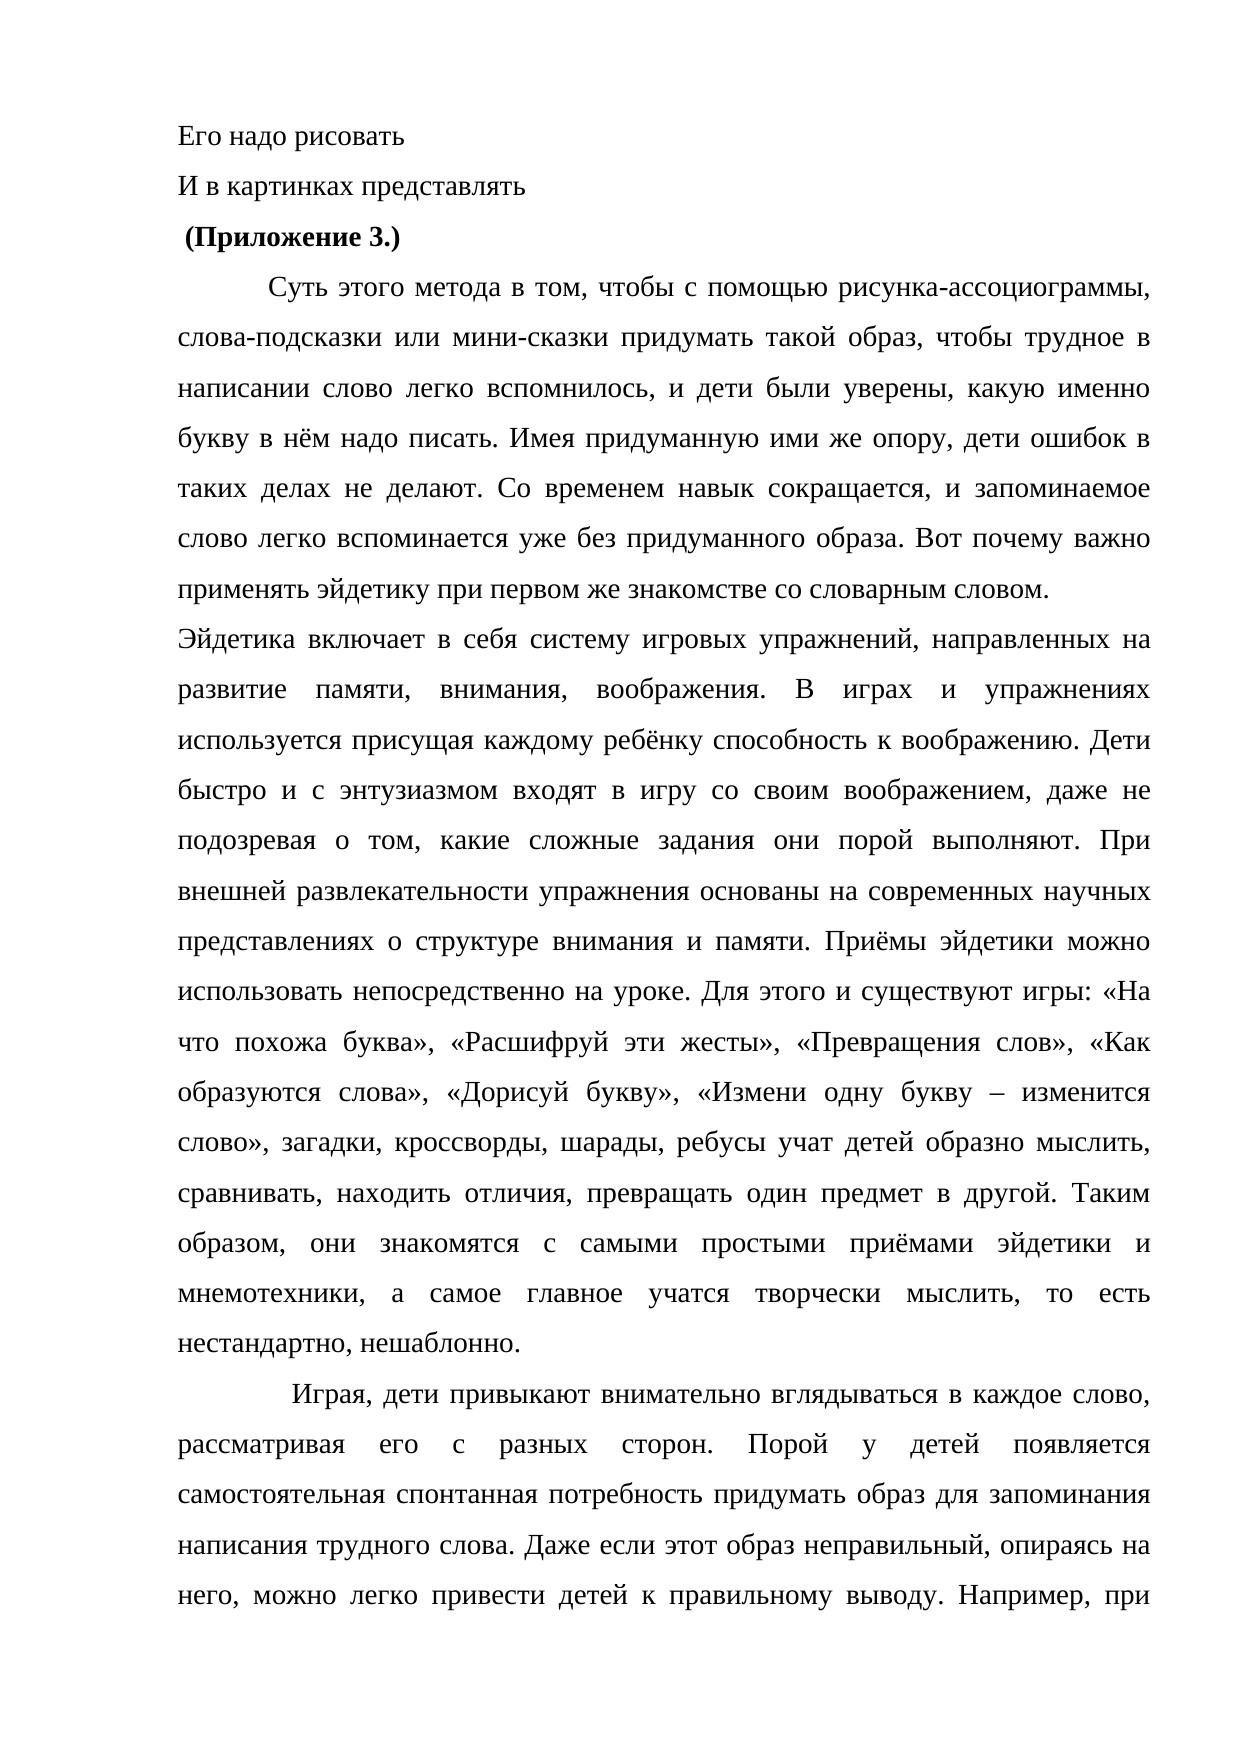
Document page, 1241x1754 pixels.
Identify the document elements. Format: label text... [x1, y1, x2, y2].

text Суть этого метода в том, чтобы с помощью рисунка-ассоциограммы, слова-подсказки или мини-сказки придумать такой образ, чтобы трудное в написании слово легко вспомнилось, и дети были уверены, какую именно букву в нём надо писать. Имея придуманную ими же опору, дети ошибок в таких делах не делают. Со временем навык сокращается, и запоминаемое слово легко вспоминается уже без придуманного образа. Вот почему важно применять эйдетику при первом же знакомстве со словарным словом. [177, 269, 1152, 604]
text (Приложение 3.) [177, 219, 1152, 252]
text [177, 1376, 1152, 1611]
text Его надо рисовать [177, 118, 1152, 152]
text Эйдетика включает в себя систему игровых упражнений, направленных на развитие памяти, внимания, воображения. В играх и упражнениях используется присущая каждому ребёнку способность к воображению. Дети быстро и с энтузиазмом входят в игру со своим воображением, даже не подозревая о том, какие сложные задания они порой выполняют. При внешней развлекательности упражнения основаны на современных научных представлениях о структуре внимания и памяти. Приёмы эйдетики можно использовать непосредственно на уроке. Для этого и существуют игры: «На что похожа буква», «Расшифруй эти жесты», «Превращения слов», «Как образуются слова», «Дорисуй букву», «Измени одну букву – изменится слово», загадки, кроссворды, шарады, ребусы учат детей образно мыслить, сравнивать, находить отличия, превращать один предмет в другой. Таким образом, они знакомятся с самыми простыми приёмами эйдетики и мнемотехники, а самое главное учатся творчески мыслить, то есть нестандартно, нешаблонно. [177, 621, 1152, 1359]
text И в картинках представлять [177, 168, 1152, 202]
